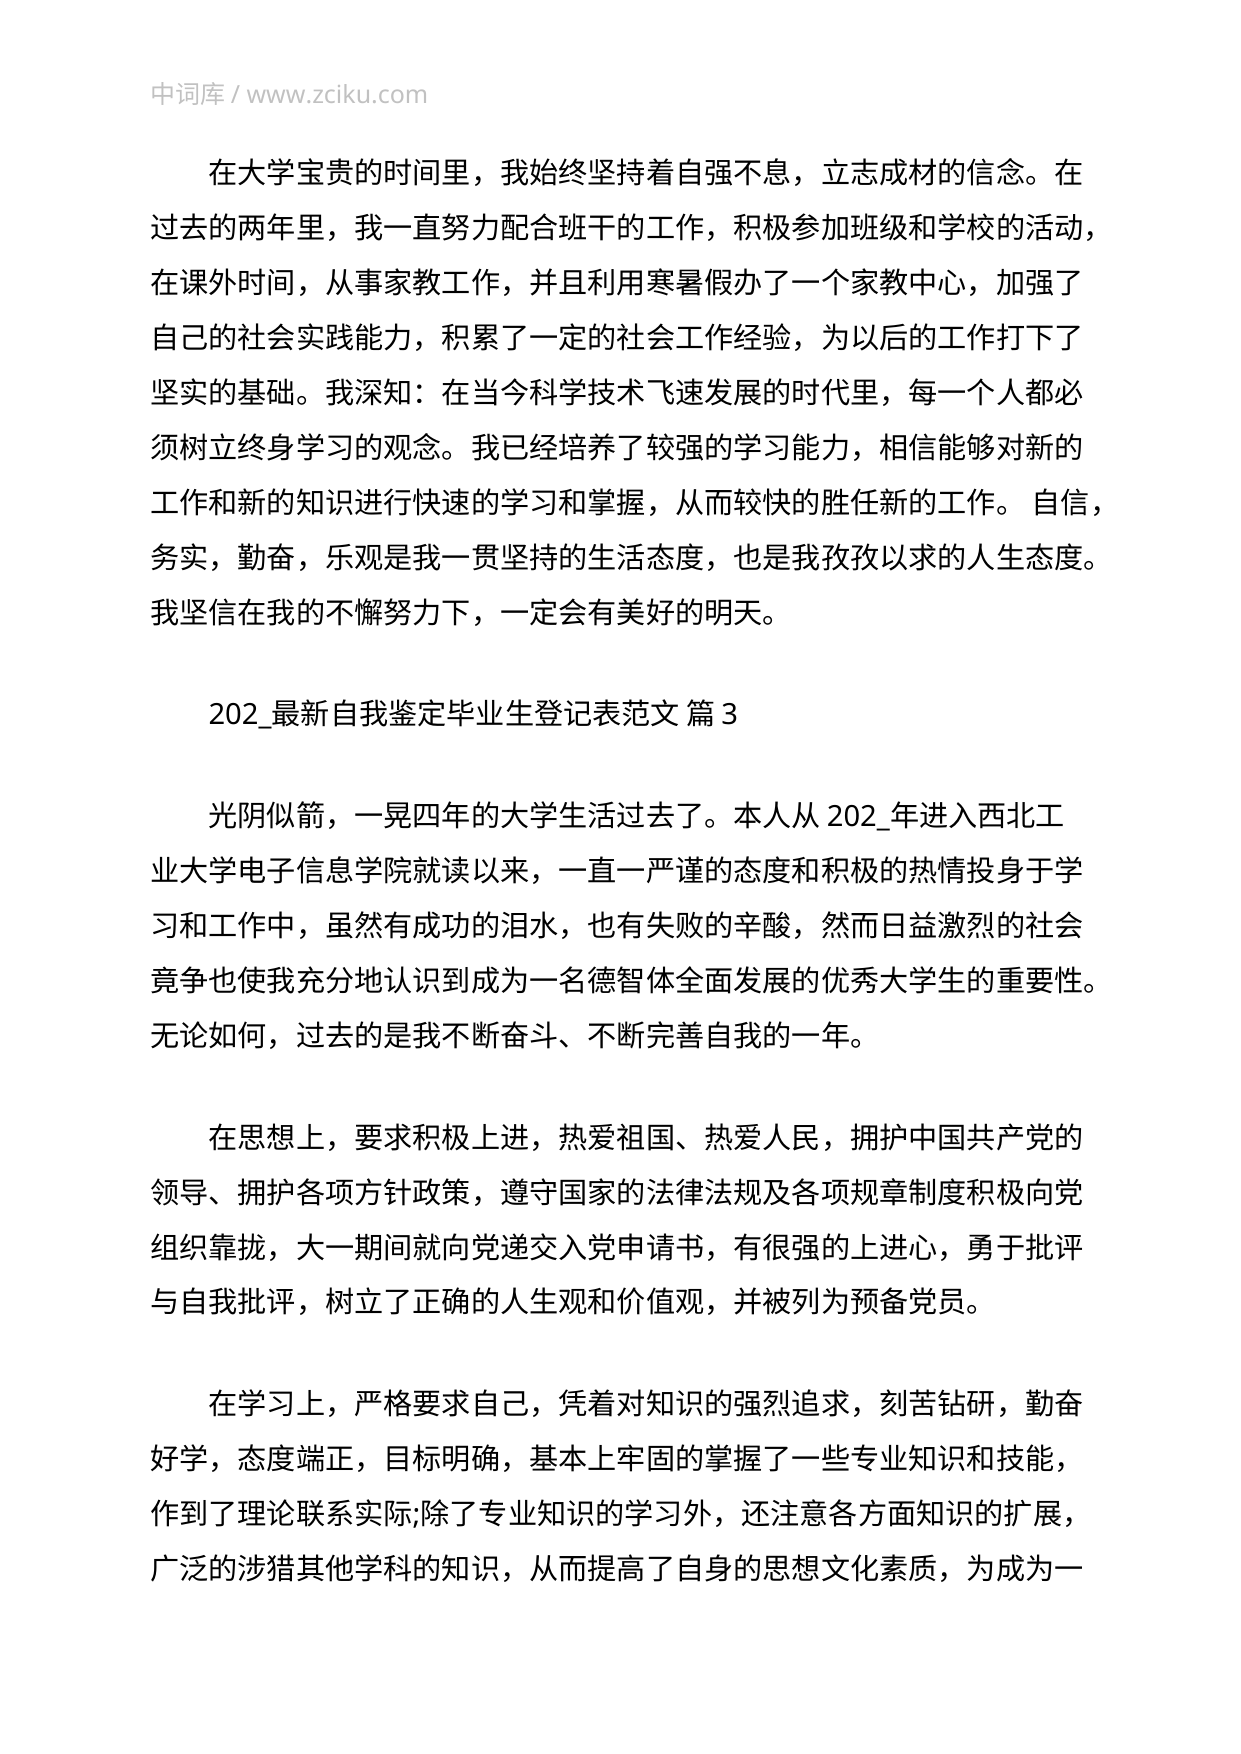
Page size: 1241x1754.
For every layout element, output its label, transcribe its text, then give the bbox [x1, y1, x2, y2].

text 在大学宝贵的时间里，我始终坚持着自强不息，立志成材的信念。在过去的两年里，我一直努力配合班干的工作，积极参加班级和学校的活动，在课外时间，从事家教工作，并且利用寒暑假办了一个家教中心，加强了自己的社会实践能力，积累了一定的社会工作经验，为以后的工作打下了坚实的基础。我深知：在当今科学技术飞速发展的时代里，每一个人都必须树立终身学习的观念。我已经培养了较强的学习能力，相信能够对新的工作和新的知识进行快速的学习和掌握，从而较快的胜任新的工作。 自信，务实，勤奋，乐观是我一贯坚持的生活态度，也是我孜孜以求的人生态度。我坚信在我的不懈努力下，一定会有美好的明天。 [150, 150, 1090, 631]
text 光阴似箭，一晃四年的大学生活过去了。本人从202_年进入西北工业大学电子信息学院就读以来，一直一严谨的态度和积极的热情投身于学习和工作中，虽然有成功的泪水，也有失败的辛酸，然而日益激烈的社会竟争也使我充分地认识到成为一名德智体全面发展的优秀大学生的重要性。无论如何，过去的是我不断奋斗、不断完善自我的一年。 [150, 793, 1090, 1055]
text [150, 1381, 1090, 1588]
text 在思想上，要求积极上进，热爱祖国、热爱人民，拥护中国共产党的领导、拥护各项方针政策，遵守国家的法律法规及各项规章制度积极向党组织靠拢，大一期间就向党递交入党申请书，有很强的上进心，勇于批评与自我批评，树立了正确的人生观和价值观，并被列为预备党员。 [150, 1114, 1090, 1321]
text 202_最新自我鉴定毕业生登记表范文 篇3 [150, 691, 1090, 733]
